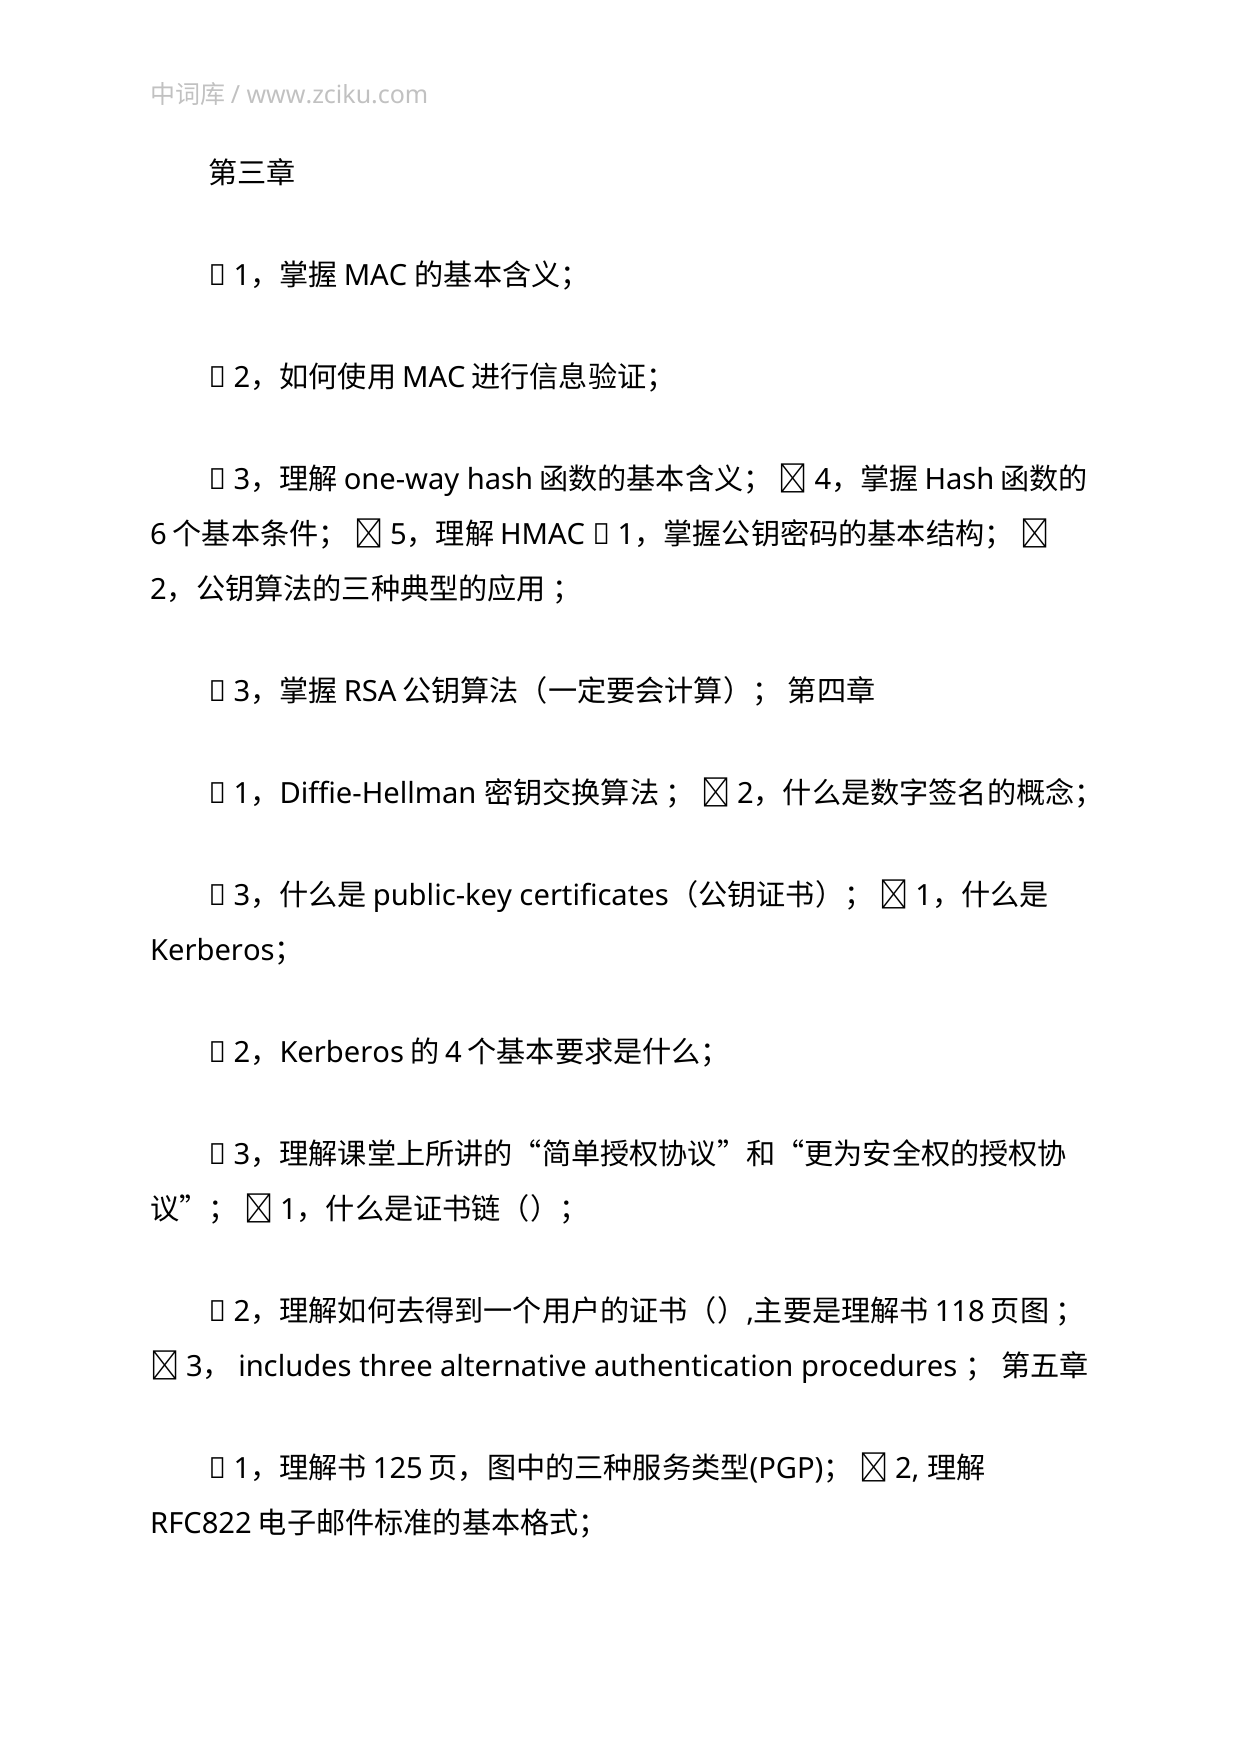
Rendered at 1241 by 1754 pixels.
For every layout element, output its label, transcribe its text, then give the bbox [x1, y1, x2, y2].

text  3，什么是public-key certificates（公钥证书）；  1，什么是Kerberos； [150, 872, 1090, 969]
text  2，理解如何去得到一个用户的证书（）,主要是理解书118页图 ；  3， includes three alternative authentication procedures ； 第五章 [150, 1288, 1090, 1385]
text  1，理解书125页，图中的三种服务类型(PGP)；  2, 理解RFC822电子邮件标准的基本格式； [150, 1444, 1090, 1542]
text  2，Kerberos的4个基本要求是什么； [150, 1029, 1090, 1071]
text  2，如何使用MAC进行信息验证； [150, 354, 1090, 396]
text  1，Diffie-Hellman 密钥交换算法 ；  2，什么是数字签名的概念； [150, 770, 1090, 812]
text  3，理解one-way hash函数的基本含义；  4，掌握Hash函数的6个基本条件；  5，理解HMAC  1，掌握公钥密码的基本结构；  2，公钥算法的三种典型的应用 ； [150, 456, 1090, 608]
text 第三章 [150, 150, 1090, 192]
text  3，理解课堂上所讲的“简单授权协议”和“更为安全权的授权协议”；  1，什么是证书链（）； [150, 1131, 1090, 1228]
text  1，掌握MAC 的基本含义； [150, 252, 1090, 294]
text  3，掌握RSA公钥算法（一定要会计算）； 第四章 [150, 668, 1090, 710]
